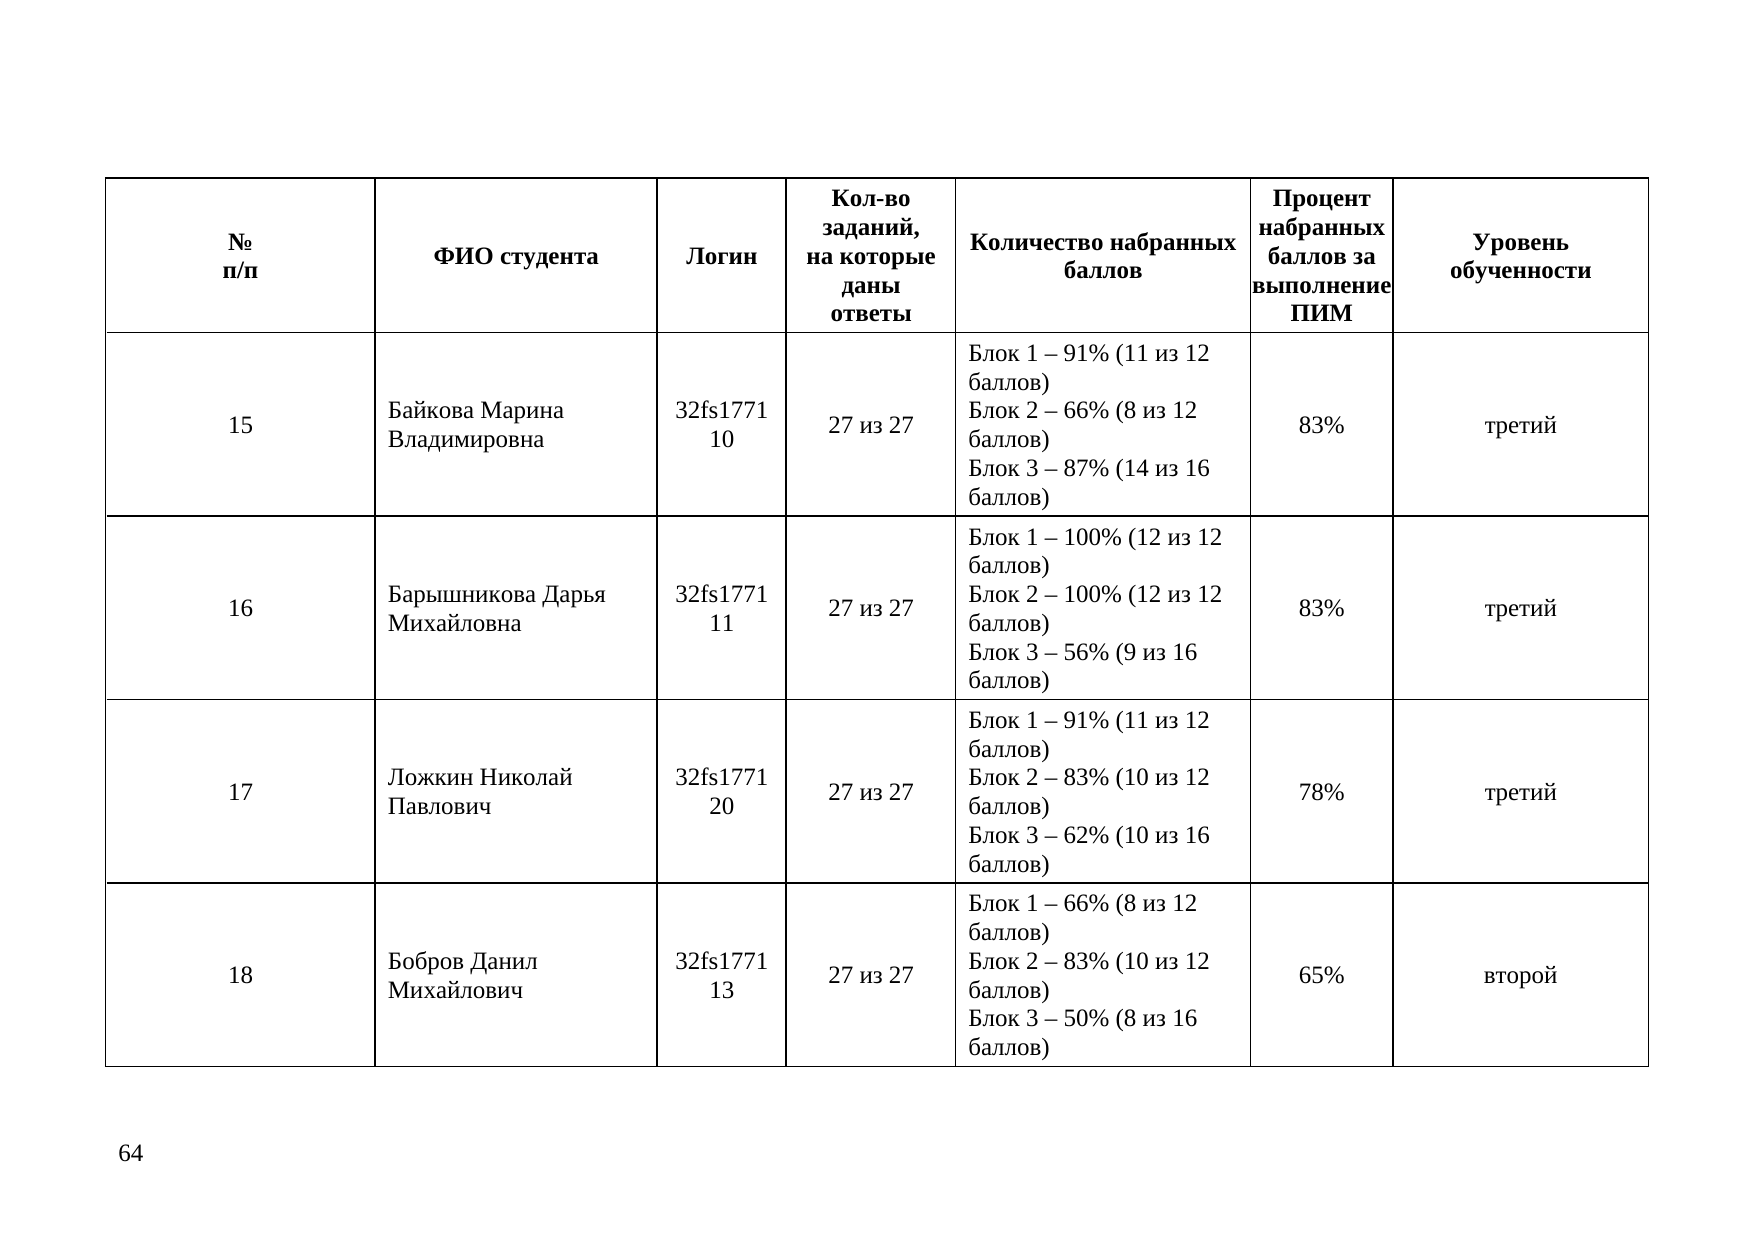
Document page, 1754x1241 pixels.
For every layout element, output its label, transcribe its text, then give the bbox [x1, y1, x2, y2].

table_cell второй [1394, 884, 1648, 1066]
table_header Уровень обученности [1394, 179, 1648, 332]
table_cell Блок 1 – 91% (11 из 12 баллов) Блок 2 – 66% (8 из 12 баллов) Блок 3 – 87% (14 из 16 баллов) [956, 333, 1250, 515]
table_header Кол-во заданий, на которые даны ответы [787, 179, 955, 332]
table_cell 78% [1251, 700, 1392, 882]
table_header Логин [658, 179, 785, 332]
table_cell третий [1394, 700, 1648, 882]
table_cell 27 из 27 [787, 700, 955, 882]
table_cell 83% [1251, 333, 1392, 515]
table_header № п/п [106, 179, 374, 332]
table_header Процент набранных баллов за выполнение ПИМ [1251, 179, 1392, 332]
table_cell 27 из 27 [787, 884, 955, 1066]
table_header ФИО студента [376, 179, 656, 332]
table_cell Барышникова Дарья Михайловна [376, 517, 656, 699]
table_cell Байкова Марина Владимировна [376, 333, 656, 515]
table_cell третий [1394, 333, 1648, 515]
table_cell 83% [1251, 517, 1392, 699]
table_cell Блок 1 – 66% (8 из 12 баллов) Блок 2 – 83% (10 из 12 баллов) Блок 3 – 50% (8 из 16 баллов) [956, 884, 1250, 1066]
table_cell третий [1394, 517, 1648, 699]
table_cell Бобров Данил Михайлович [376, 884, 656, 1066]
table_cell 65% [1251, 884, 1392, 1066]
table_cell 15 [106, 333, 374, 515]
table_header Количество набранных баллов [956, 179, 1250, 332]
table_cell 18 [106, 883, 374, 1066]
table_cell Блок 1 – 91% (11 из 12 баллов) Блок 2 – 83% (10 из 12 баллов) Блок 3 – 62% (10 из 16 баллов) [956, 700, 1250, 882]
table_cell 32fs177111 [658, 517, 785, 699]
table_cell 27 из 27 [787, 517, 955, 699]
table_cell Ложкин Николай Павлович [376, 700, 656, 882]
table_cell Блок 1 – 100% (12 из 12 баллов) Блок 2 – 100% (12 из 12 баллов) Блок 3 – 56% (9 из 16 баллов) [956, 517, 1250, 699]
table_cell 27 из 27 [787, 333, 955, 515]
table_cell 17 [106, 700, 374, 882]
table_cell 32fs177113 [658, 884, 785, 1066]
table_cell 16 [106, 516, 374, 699]
table_cell 32fs177120 [658, 700, 785, 882]
table_cell 32fs177110 [658, 333, 785, 515]
